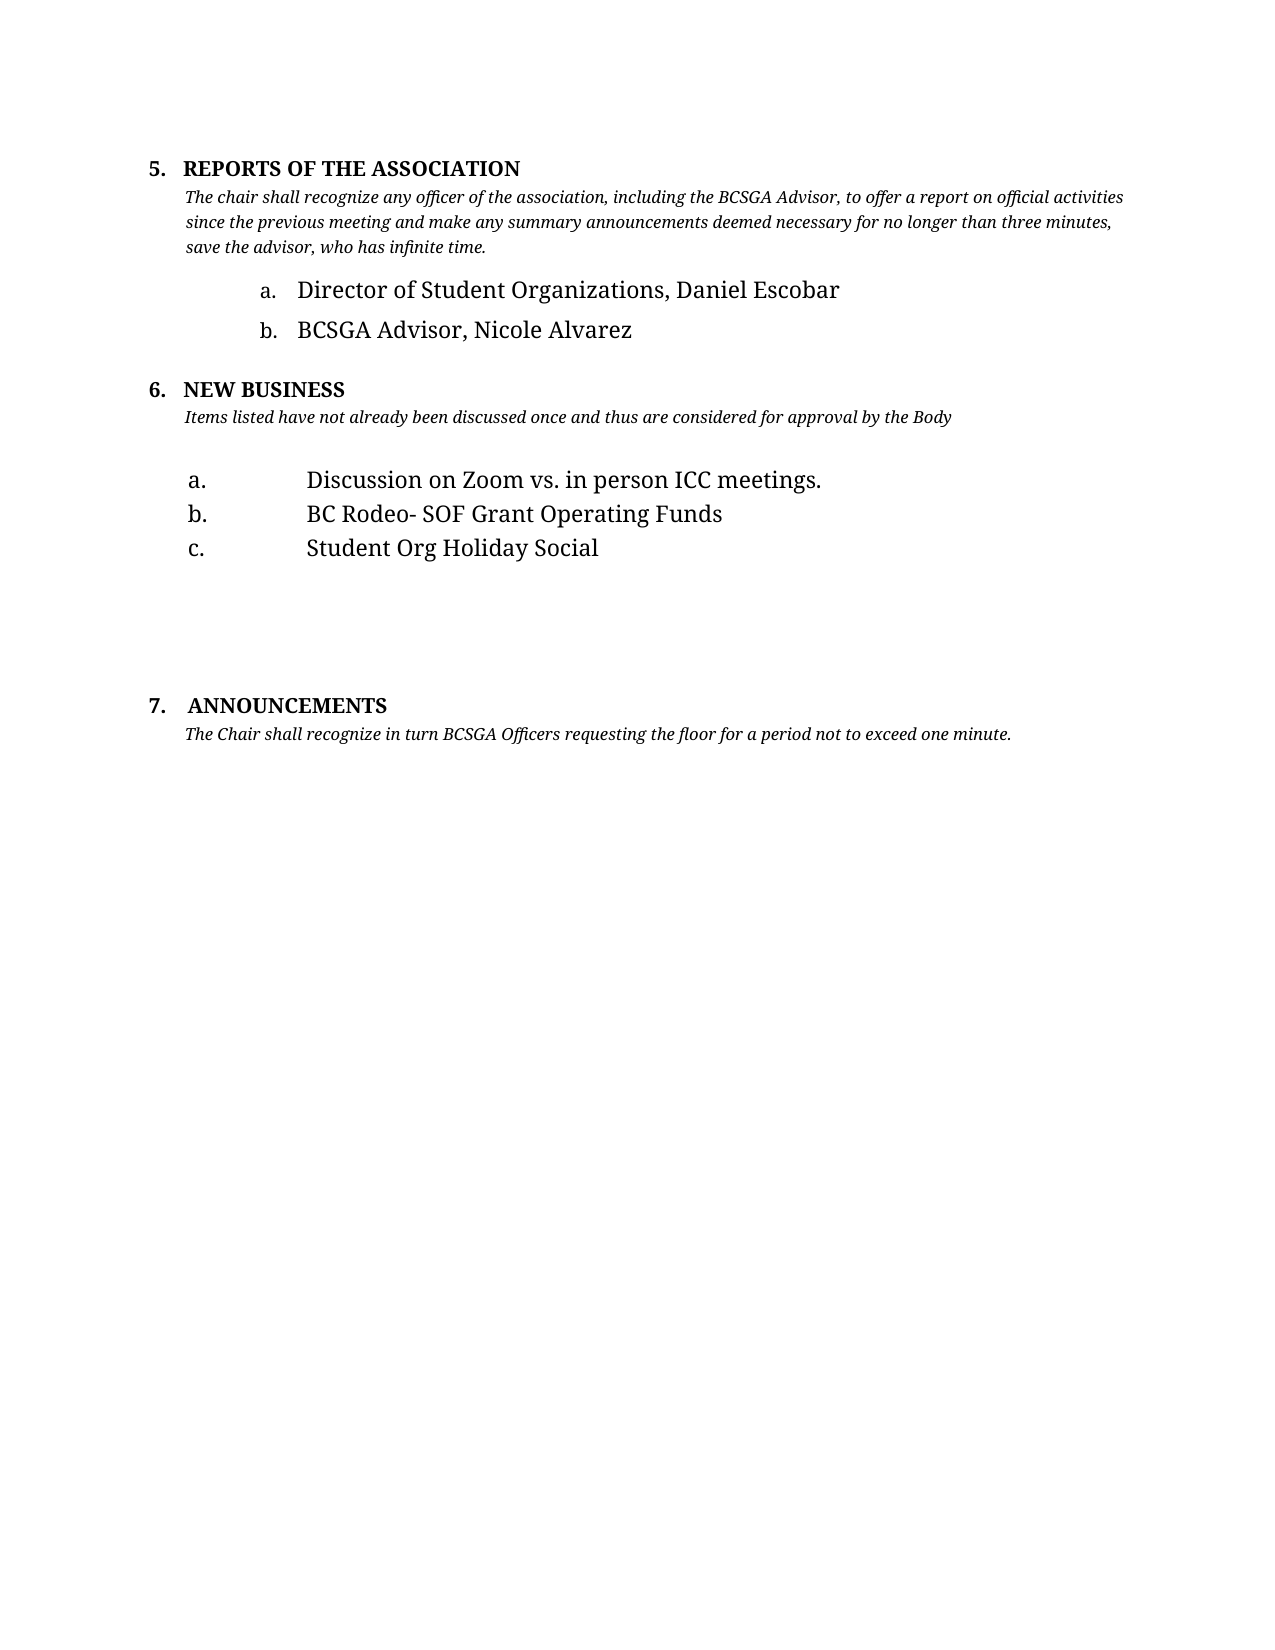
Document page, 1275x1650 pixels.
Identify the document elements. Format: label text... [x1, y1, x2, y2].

text The Chair shall recognize in turn BCSGA Officers requesting the floor for a period not to exceed one minute. [184, 722, 1128, 745]
list Student Org Holiday Social [188, 531, 1236, 563]
subtitle 6. NEW BUSINESS [148, 375, 1236, 403]
list Discussion on Zoom vs. in person ICC meetings. [188, 464, 1236, 495]
list BCSGA Advisor, Nicole Alvarez [259, 313, 1236, 345]
text The chair shall recognize any officer of the association, including the BCSGA Advisor, to offer a report on official activities since the previous meeting and make any summary announcements deemed necessary for no longer than three minutes, save the advisor, who has infinite time. [184, 186, 1128, 258]
text 7. ANNOUNCEMENTS [148, 691, 1236, 720]
list BC Rodeo- SOF Grant Operating Funds [188, 498, 1236, 529]
subtitle 5. REPORTS OF THE ASSOCIATION [148, 154, 1236, 183]
text Items listed have not already been discussed once and thus are considered for approval by the Body [184, 406, 1128, 429]
list Director of Student Organizations, Daniel Escobar [259, 274, 1236, 305]
